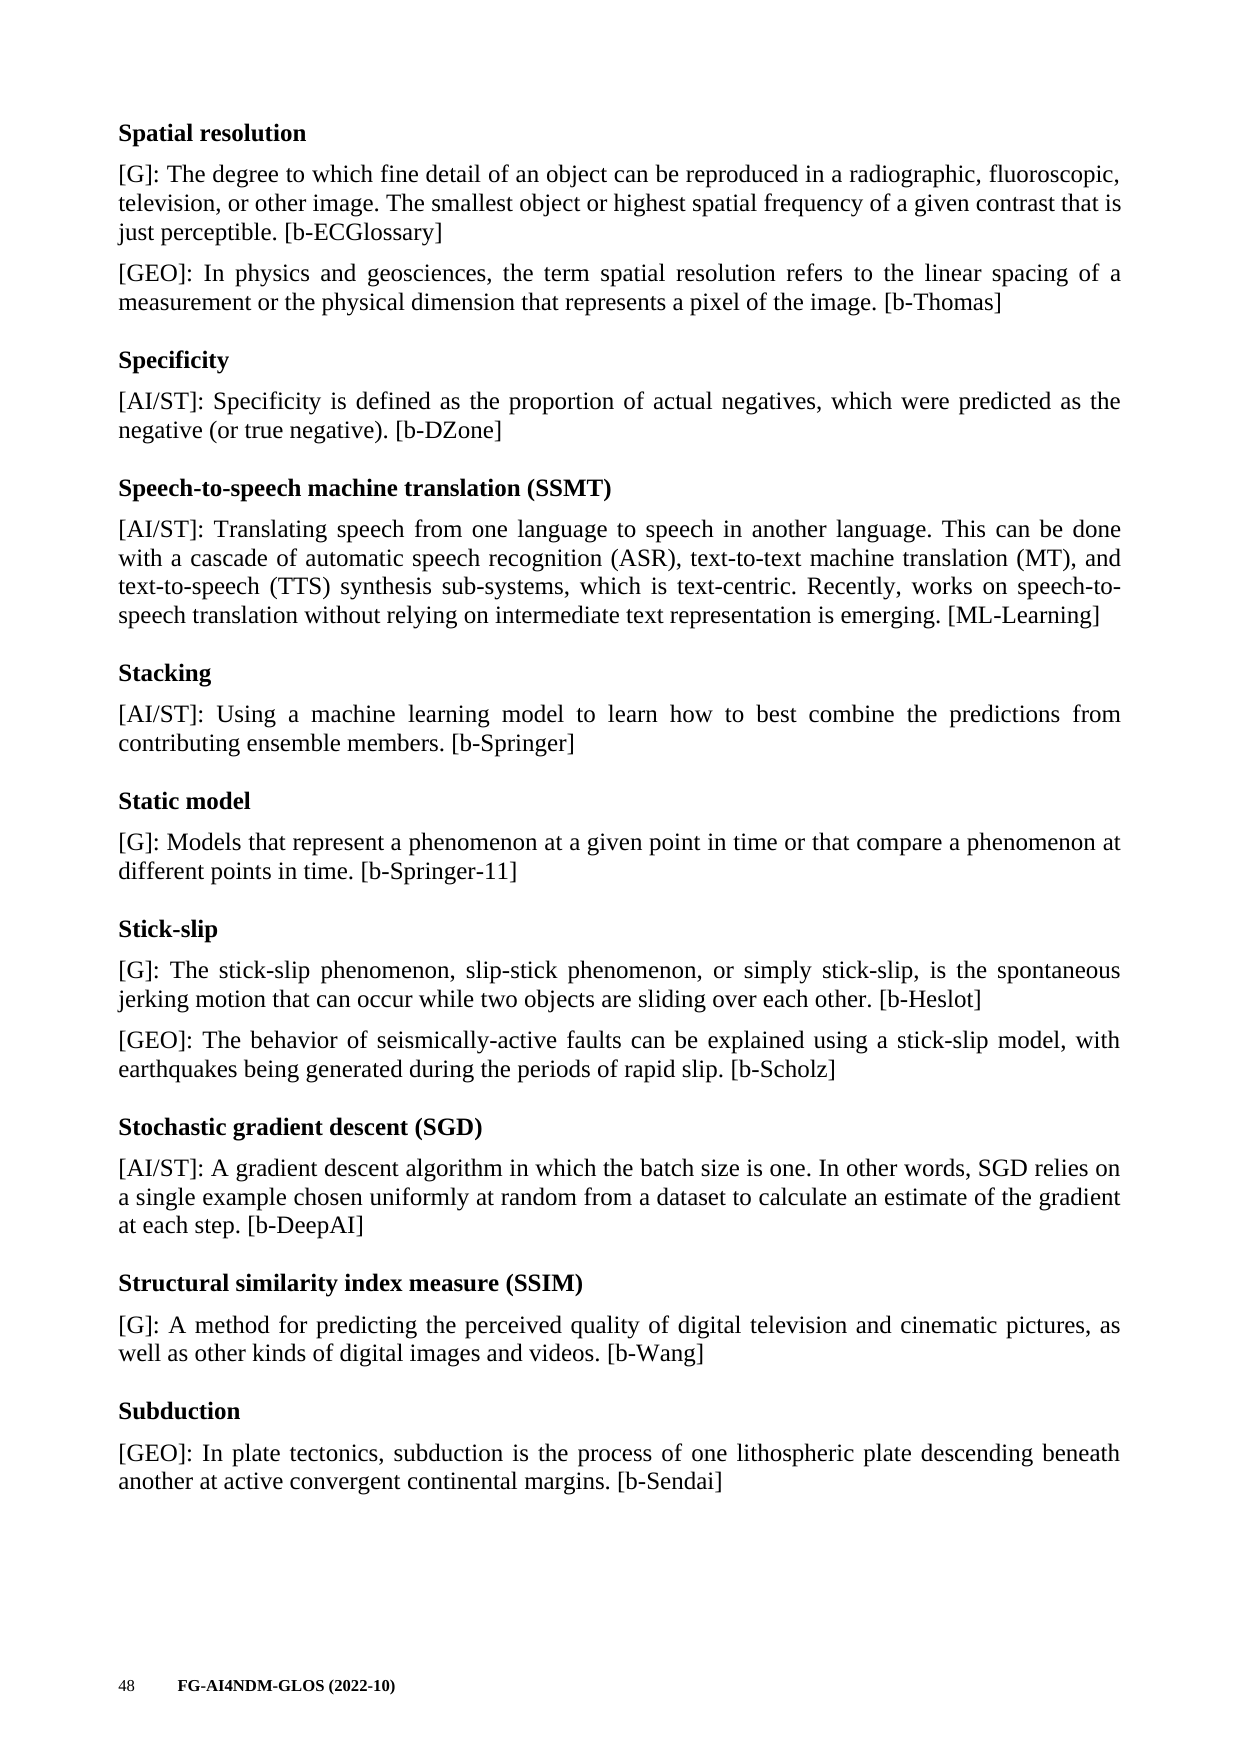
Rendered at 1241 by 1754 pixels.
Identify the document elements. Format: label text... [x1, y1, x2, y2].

text [AI/ST]: Translating speech from one language to speech in another language. This can be done with a cascade of automatic speech recognition (ASR), text-to-text machine translation (MT), and text-to-speech (TTS) synthesis sub-systems, which is text-centric. Recently, works on speech-to-speech translation without relying on intermediate text representation is emerging. [ML-Learning] [118, 514, 1122, 629]
text [G]: The stick-slip phenomenon, slip-stick phenomenon, or simply stick-slip, is the spontaneous jerking motion that can occur while two objects are sliding over each other. [b-Heslot] [118, 955, 1122, 1013]
text [GEO]: In physics and geosciences, the term spatial resolution refers to the linear spacing of a measurement or the physical dimension that represents a pixel of the image. [b-Thomas] [118, 258, 1122, 316]
text [AI/ST]: Using a machine learning model to learn how to best combine the predictions from contributing ensemble members. [b-Springer] [118, 699, 1122, 757]
text [AI/ST]: A gradient descent algorithm in which the batch size is one. In other words, SGD relies on a single example chosen uniformly at random from a dataset to calculate an estimate of the gradient at each step. [b-DeepAI] [118, 1153, 1122, 1239]
text Spatial resolution [118, 118, 1122, 147]
text [G]: The degree to which fine detail of an object can be reproduced in a radiographic, fluoroscopic, television, or other image. The smallest object or highest spatial frequency of a given contrast that is just perceptible. [b-ECGlossary] [118, 159, 1122, 246]
text [AI/ST]: Specificity is defined as the proportion of actual negatives, which were predicted as the negative (or true negative). [b-DZone] [118, 386, 1122, 443]
text Stochastic gradient descent (SGD) [118, 1112, 1122, 1141]
text Speech-to-speech machine translation (SSMT) [118, 473, 1122, 501]
text Static model [118, 786, 1122, 815]
text Subduction [118, 1396, 1122, 1425]
text [GEO]: The behavior of seismically-active faults can be explained using a stick-slip model, with earthquakes being generated during the periods of rapid slip. [b-Scholz] [118, 1025, 1122, 1083]
text Stacking [118, 658, 1122, 687]
text Stick-slip [118, 914, 1122, 943]
text Specificity [118, 345, 1122, 373]
text [G]: A method for predicting the perceived quality of digital television and cinematic pictures, as well as other kinds of digital images and videos. [b-Wang] [118, 1310, 1122, 1367]
text [G]: Models that represent a phenomenon at a given point in time or that compare a phenomenon at different points in time. [b-Springer-11] [118, 827, 1122, 885]
text Structural similarity index measure (SSIM) [118, 1268, 1122, 1297]
text [GEO]: In plate tectonics, subduction is the process of one lithospheric plate descending beneath another at active convergent continental margins. [b-Sendai] [118, 1438, 1122, 1495]
